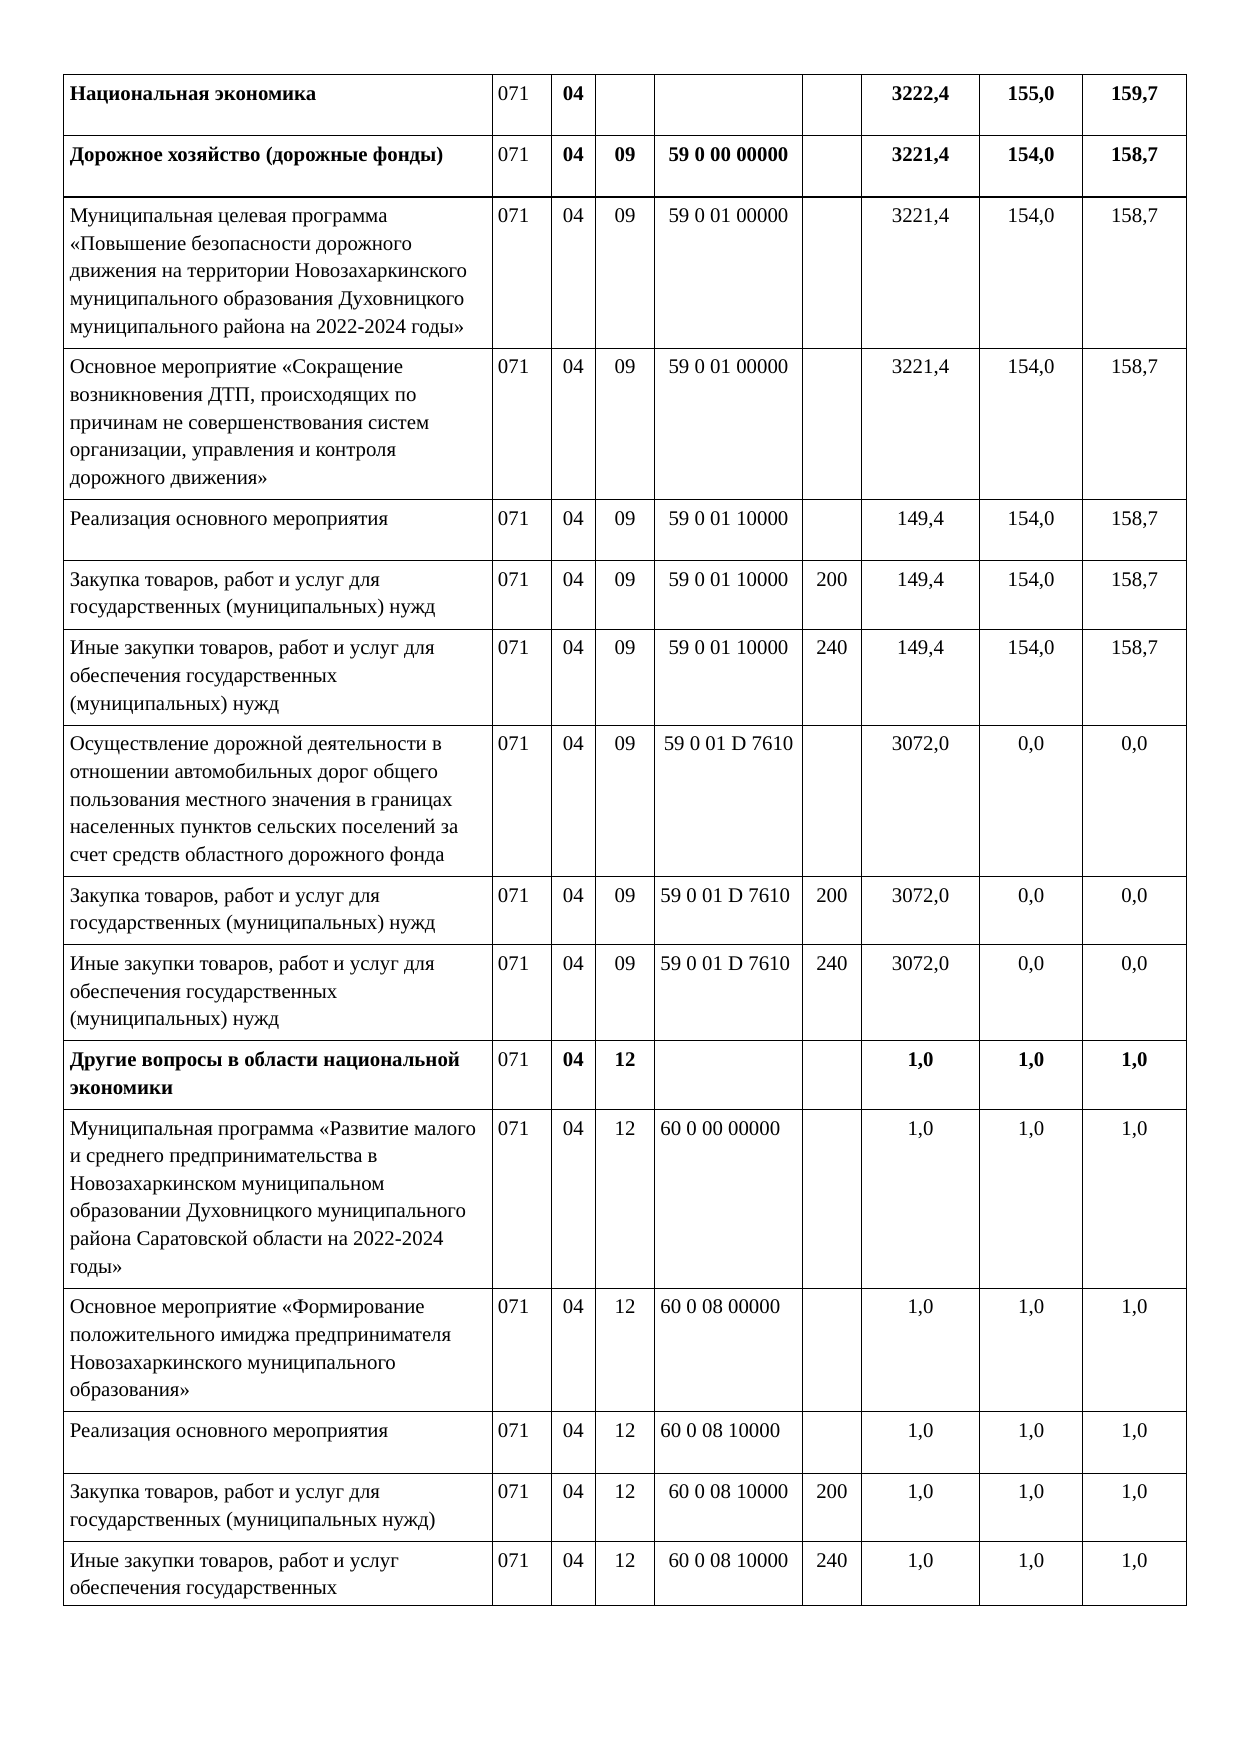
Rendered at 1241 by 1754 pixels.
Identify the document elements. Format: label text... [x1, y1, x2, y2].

table_cell 09 [596, 136, 654, 196]
table_cell 04 [552, 1412, 595, 1472]
table_cell 1,0 [980, 1474, 1082, 1541]
table_cell 071 [493, 1110, 551, 1288]
table_cell 3072,0 [862, 877, 979, 944]
table_cell 155,0 [980, 75, 1082, 135]
table_cell 1,0 [1083, 1289, 1186, 1411]
table_cell 071 [493, 726, 551, 876]
table_cell Муниципальная программа «Развитие малого и среднего предпринимательства в Новозахаркинском муниципальном образовании Духовницкого муниципального района Саратовской области на 2022-2024 годы» [64, 1110, 492, 1288]
table_cell Иные закупки товаров, работ и услуг для обеспечения государственных (муниципальных) нужд [64, 630, 492, 724]
table_cell [803, 1041, 861, 1109]
table_cell 1,0 [1083, 1412, 1186, 1472]
table_cell Реализация основного мероприятия [64, 500, 492, 560]
table_cell 149,4 [862, 561, 979, 628]
table_cell 1,0 [862, 1110, 979, 1288]
table_cell 04 [552, 877, 595, 944]
table_cell 071 [493, 75, 551, 135]
table_cell 158,7 [1083, 630, 1186, 724]
table_cell Закупка товаров, работ и услуг для государственных (муниципальных) нужд [64, 561, 492, 628]
table_cell 071 [493, 500, 551, 560]
table_cell 09 [596, 945, 654, 1040]
table_cell 1,0 [980, 1110, 1082, 1288]
table_cell 1,0 [1083, 1041, 1186, 1109]
table_cell 071 [493, 1542, 551, 1605]
table_cell 1,0 [862, 1412, 979, 1472]
table_cell 158,7 [1083, 561, 1186, 628]
table_cell 071 [493, 561, 551, 628]
table_cell 154,0 [980, 500, 1082, 560]
table_cell 200 [803, 1474, 861, 1541]
table_cell 071 [493, 630, 551, 724]
table_cell 1,0 [1083, 1474, 1186, 1541]
table_cell [803, 1289, 861, 1411]
table_cell 60 0 00 00000 [655, 1110, 802, 1288]
table_cell 12 [596, 1041, 654, 1109]
table_cell 09 [596, 349, 654, 499]
table_cell 09 [596, 561, 654, 628]
table_cell 59 0 01 00000 [655, 198, 802, 348]
table_cell 071 [493, 136, 551, 196]
table_cell 071 [493, 1041, 551, 1109]
table_cell Закупка товаров, работ и услуг для государственных (муниципальных) нужд [64, 877, 492, 944]
table_cell Дорожное хозяйство (дорожные фонды) [64, 136, 492, 196]
table_cell 12 [596, 1110, 654, 1288]
table_cell 071 [493, 877, 551, 944]
table_cell 09 [596, 877, 654, 944]
table_cell 60 0 08 10000 [655, 1412, 802, 1472]
table_cell 158,7 [1083, 198, 1186, 348]
table_cell 154,0 [980, 198, 1082, 348]
table_cell 04 [552, 945, 595, 1040]
table_cell 59 0 01 10000 [655, 500, 802, 560]
table_cell [803, 500, 861, 560]
table_cell 59 0 00 00000 [655, 136, 802, 196]
table_cell 071 [493, 1289, 551, 1411]
table_cell 59 0 01 00000 [655, 349, 802, 499]
table_cell 04 [552, 136, 595, 196]
table_cell [803, 1110, 861, 1288]
table_cell 071 [493, 1412, 551, 1472]
table_cell 59 0 01 D 7610 [655, 877, 802, 944]
table_cell 240 [803, 945, 861, 1040]
table_cell 60 0 08 00000 [655, 1289, 802, 1411]
table_cell 158,7 [1083, 349, 1186, 499]
table_cell 154,0 [980, 561, 1082, 628]
table_cell [803, 136, 861, 196]
table_cell 3072,0 [862, 945, 979, 1040]
table_cell 09 [596, 198, 654, 348]
table_cell 0,0 [980, 877, 1082, 944]
table_cell Осуществление дорожной деятельности в отношении автомобильных дорог общего пользования местного значения в границах населенных пунктов сельских поселений за счет средств областного дорожного фонда [64, 726, 492, 876]
table_cell 04 [552, 1041, 595, 1109]
table_cell 04 [552, 500, 595, 560]
table_cell 09 [596, 500, 654, 560]
table_cell 1,0 [862, 1289, 979, 1411]
table_cell [803, 198, 861, 348]
table_cell 04 [552, 75, 595, 135]
table_cell 04 [552, 1474, 595, 1541]
table_cell 154,0 [980, 349, 1082, 499]
table_cell 3221,4 [862, 136, 979, 196]
table_cell 04 [552, 630, 595, 724]
table_cell [655, 75, 802, 135]
table_cell [596, 75, 654, 135]
table_cell 071 [493, 198, 551, 348]
table_cell 1,0 [862, 1474, 979, 1541]
table_cell 0,0 [980, 726, 1082, 876]
table_cell 240 [803, 1542, 861, 1605]
table_cell 154,0 [980, 136, 1082, 196]
table_cell Муниципальная целевая программа «Повышение безопасности дорожного движения на территории Новозахаркинского муниципального образования Духовницкого муниципального района на 2022-2024 годы» [64, 198, 492, 348]
table_cell 04 [552, 349, 595, 499]
table_cell 1,0 [1083, 1542, 1186, 1605]
table_cell 1,0 [980, 1289, 1082, 1411]
table_cell Иные закупки товаров, работ и услуг для обеспечения государственных (муниципальных) нужд [64, 945, 492, 1040]
table_cell 0,0 [1083, 726, 1186, 876]
table_cell 60 0 08 10000 [655, 1474, 802, 1541]
table_cell 1,0 [980, 1041, 1082, 1109]
table_cell 04 [552, 1289, 595, 1411]
table_cell 04 [552, 726, 595, 876]
table_cell 071 [493, 1474, 551, 1541]
table_cell 59 0 01 10000 [655, 561, 802, 628]
table_cell 200 [803, 877, 861, 944]
table_cell 59 0 01 D 7610 [655, 726, 802, 876]
table_cell Национальная экономика [64, 75, 492, 135]
table_cell 071 [493, 349, 551, 499]
table_cell 0,0 [1083, 945, 1186, 1040]
table_cell [803, 726, 861, 876]
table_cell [64, 1542, 492, 1605]
table_cell 04 [552, 198, 595, 348]
table_cell 149,4 [862, 500, 979, 560]
table_cell 3221,4 [862, 349, 979, 499]
table_cell [655, 1041, 802, 1109]
table_cell 1,0 [980, 1542, 1082, 1605]
table_cell [803, 1412, 861, 1472]
table_cell 240 [803, 630, 861, 724]
table_cell 59 0 01 D 7610 [655, 945, 802, 1040]
table_cell 200 [803, 561, 861, 628]
table_cell [803, 349, 861, 499]
table_cell 0,0 [1083, 877, 1186, 944]
table_cell 1,0 [862, 1041, 979, 1109]
table_cell 60 0 08 10000 [655, 1542, 802, 1605]
table_cell 0,0 [980, 945, 1082, 1040]
table_cell 12 [596, 1289, 654, 1411]
table_cell 12 [596, 1474, 654, 1541]
table_cell 3221,4 [862, 198, 979, 348]
table_cell 1,0 [1083, 1110, 1186, 1288]
table_cell 3222,4 [862, 75, 979, 135]
table_cell Закупка товаров, работ и услуг для государственных (муниципальных нужд) [64, 1474, 492, 1541]
table_cell 12 [596, 1412, 654, 1472]
table_cell 09 [596, 630, 654, 724]
table_cell 154,0 [980, 630, 1082, 724]
table_cell 04 [552, 1110, 595, 1288]
table_cell 12 [596, 1542, 654, 1605]
table_cell 158,7 [1083, 500, 1186, 560]
table_cell 04 [552, 1542, 595, 1605]
table_cell 04 [552, 561, 595, 628]
table_cell Другие вопросы в области национальной экономики [64, 1041, 492, 1109]
table_cell Основное мероприятие «Формирование положительного имиджа предпринимателя Новозахаркинского муниципального образования» [64, 1289, 492, 1411]
table_cell 159,7 [1083, 75, 1186, 135]
table_cell 071 [493, 945, 551, 1040]
table_cell 3072,0 [862, 726, 979, 876]
table_cell Реализация основного мероприятия [64, 1412, 492, 1472]
table_cell 158,7 [1083, 136, 1186, 196]
table_cell [803, 75, 861, 135]
table_cell 59 0 01 10000 [655, 630, 802, 724]
table_cell 149,4 [862, 630, 979, 724]
table_cell Основное мероприятие «Сокращение возникновения ДТП, происходящих по причинам не совершенствования систем организации, управления и контроля дорожного движения» [64, 349, 492, 499]
table_cell 1,0 [862, 1542, 979, 1605]
table_cell 1,0 [980, 1412, 1082, 1472]
table_cell 09 [596, 726, 654, 876]
